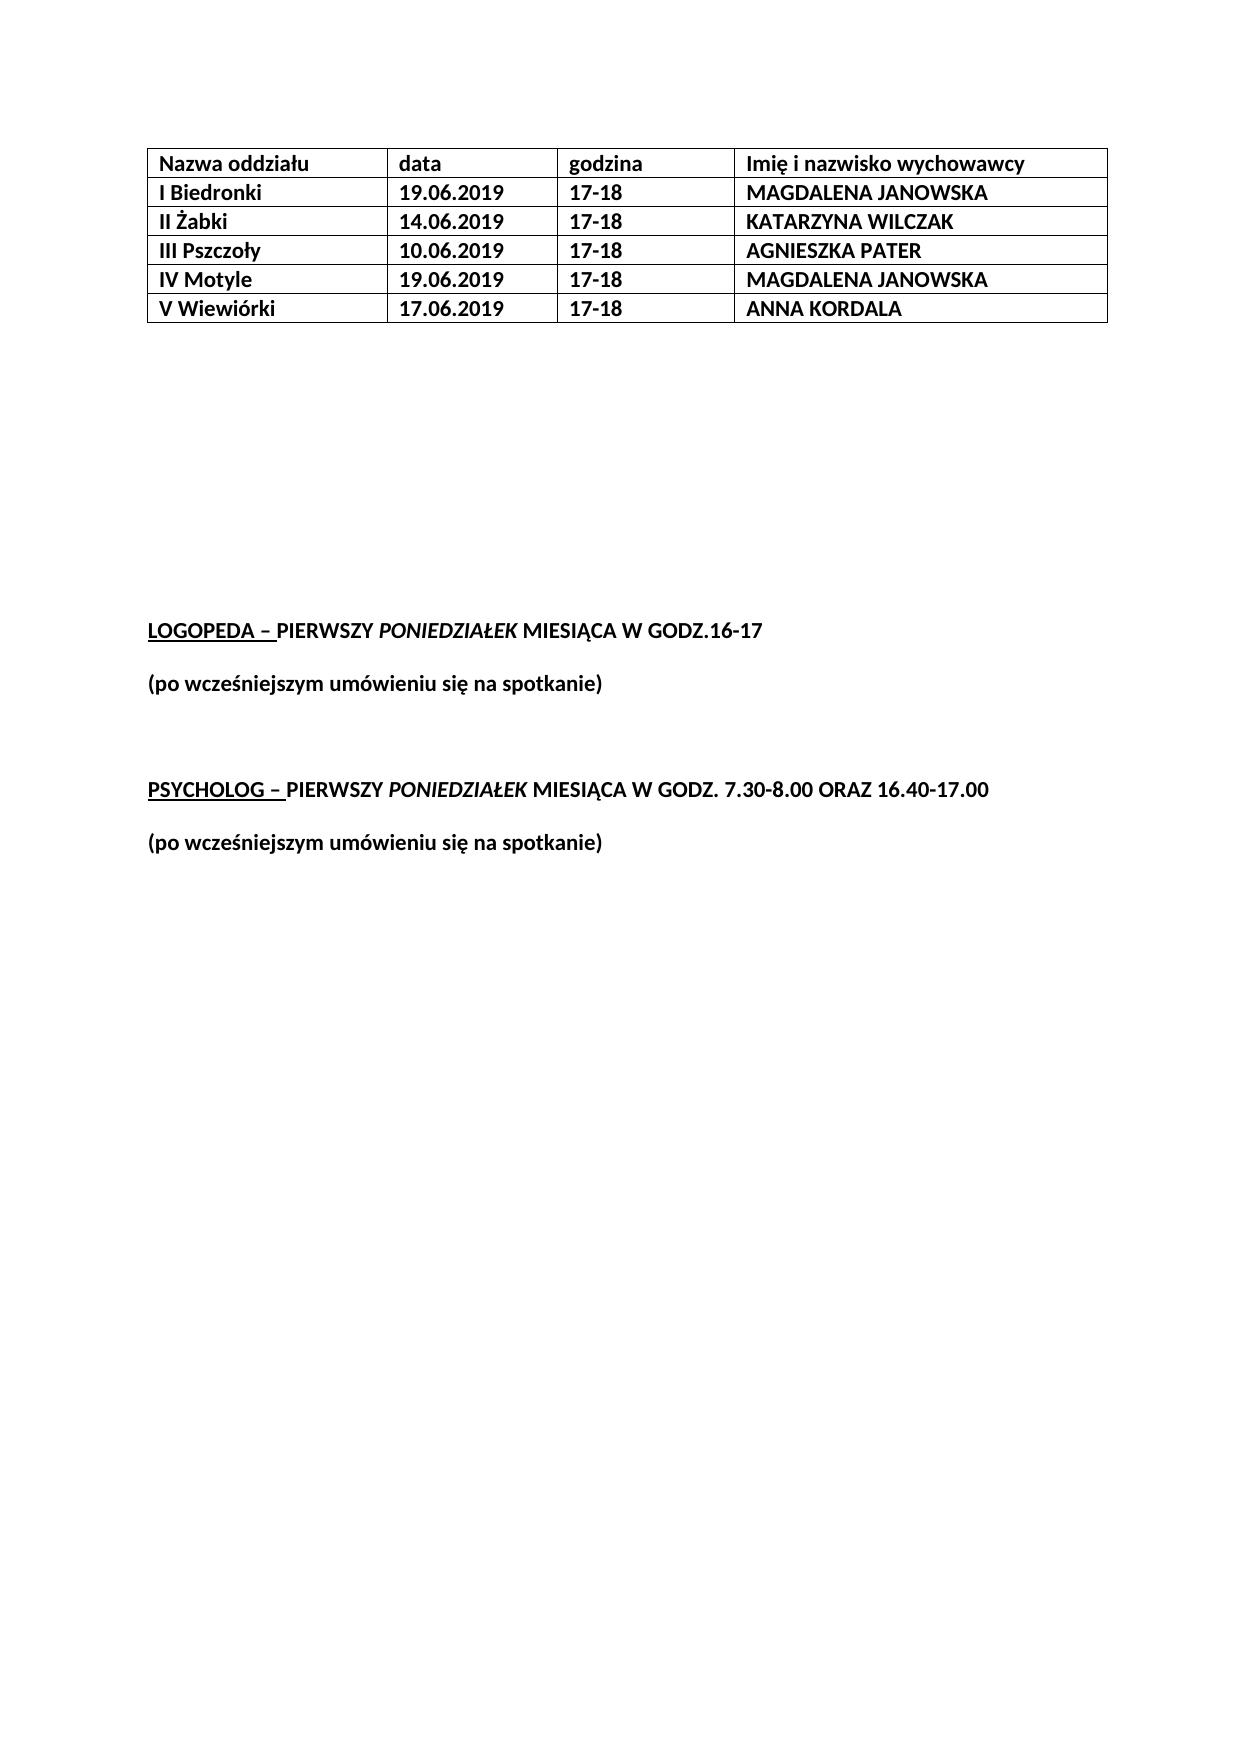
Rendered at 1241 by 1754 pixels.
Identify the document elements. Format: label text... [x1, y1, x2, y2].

table_cell IV Motyle [148, 265, 387, 293]
table_cell I Biedronki [148, 178, 387, 206]
text PSYCHOLOG – PIERWSZY PONIEDZIAŁEK MIESIĄCA W GODZ. 7.30-8.00 ORAZ 16.40-17.00 [148, 775, 1093, 803]
table_header data [388, 149, 557, 177]
table_cell III Pszczoły [148, 236, 387, 264]
table_cell MAGDALENA JANOWSKA [735, 178, 1107, 206]
table_cell 19.06.2019 [388, 178, 557, 206]
table_cell V Wiewiórki [148, 294, 387, 322]
table_cell 17-18 [558, 236, 734, 264]
table_cell AGNIESZKA PATER [735, 236, 1107, 264]
table_cell II Żabki [148, 207, 387, 235]
text (po wcześniejszym umówieniu się na spotkanie) [148, 828, 1093, 856]
table_cell 17-18 [558, 178, 734, 206]
table_cell 10.06.2019 [388, 236, 557, 264]
table_cell MAGDALENA JANOWSKA [735, 265, 1107, 293]
table_cell 17-18 [558, 207, 734, 235]
table_cell 14.06.2019 [388, 207, 557, 235]
table_cell KATARZYNA WILCZAK [735, 207, 1107, 235]
table_cell 19.06.2019 [388, 265, 557, 293]
table_header Imię i nazwisko wychowawcy [735, 149, 1107, 177]
table_header Nazwa oddziału [148, 149, 387, 177]
table_cell 17.06.2019 [388, 294, 557, 322]
table_header godzina [558, 149, 734, 177]
table_cell 17-18 [558, 294, 734, 322]
text LOGOPEDA – PIERWSZY PONIEDZIAŁEK MIESIĄCA W GODZ.16-17 [148, 616, 1093, 644]
table_cell ANNA KORDALA [735, 294, 1107, 322]
text (po wcześniejszym umówieniu się na spotkanie) [148, 669, 1093, 697]
table_cell 17-18 [558, 265, 734, 293]
